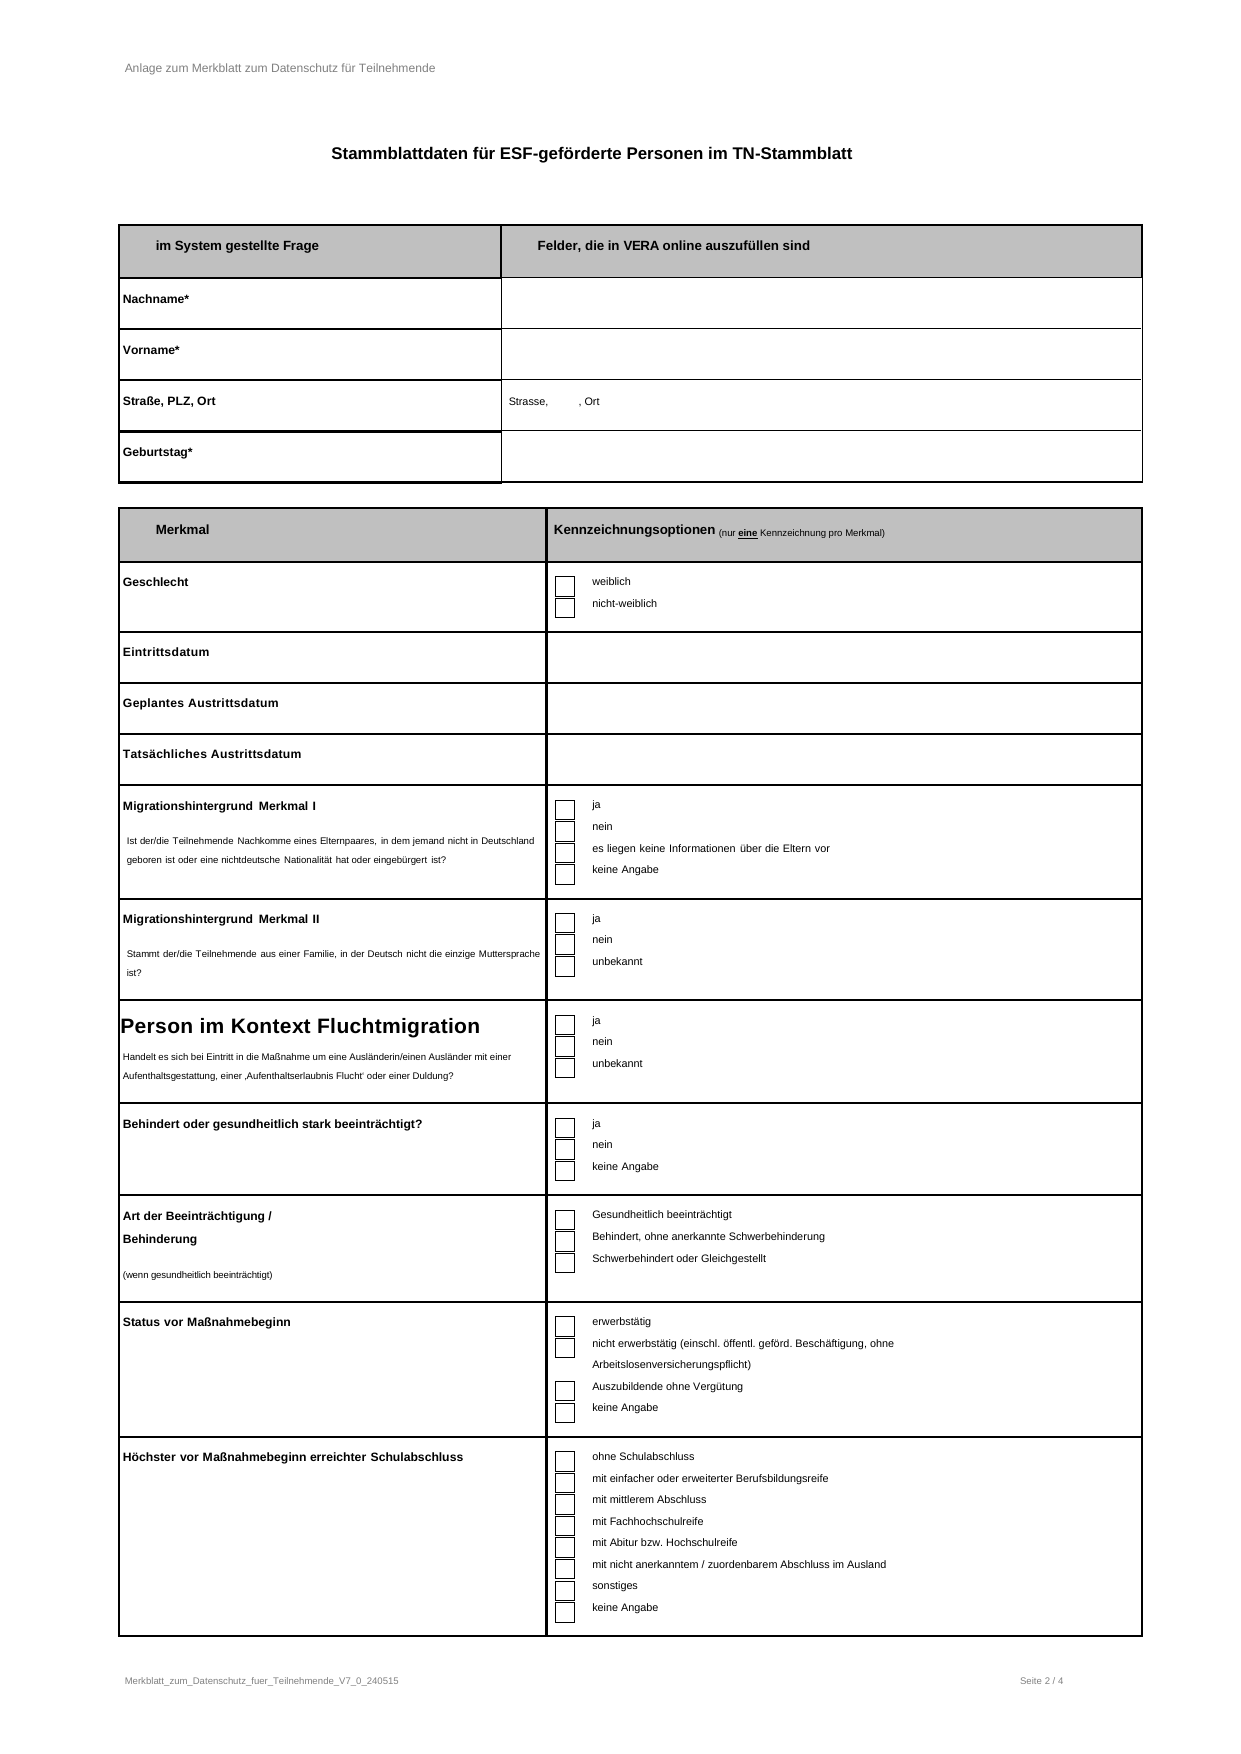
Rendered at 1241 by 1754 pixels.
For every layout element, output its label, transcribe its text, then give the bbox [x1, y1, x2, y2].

table_cell weiblich nicht-weiblich [548, 563, 1141, 631]
table_header Merkmal [120, 509, 545, 561]
table_cell [502, 430, 1142, 481]
table_header im System gestellte Frage [120, 226, 500, 277]
table_cell Höchster vor Maßnahmebeginn erreichter Schulabschluss [120, 1438, 545, 1635]
table_cell [502, 278, 1142, 328]
table_cell Straße, PLZ, Ort [120, 381, 501, 430]
table_cell Gesundheitlich beeinträchtigt Behindert, ohne anerkannte Schwerbehinderung Schwerbehindert oder Gleichgestellt [548, 1196, 1141, 1301]
table_header Felder, die in VERA online auszufüllen sind [502, 226, 1141, 277]
table_cell Geplantes Austrittsdatum [120, 684, 545, 733]
table_cell Behindert oder gesundheitlich stark beeinträchtigt? [120, 1104, 545, 1194]
table_cell ja nein unbekannt [548, 1001, 1141, 1102]
table_cell [548, 633, 1141, 682]
table_cell ja nein keine Angabe [548, 1104, 1141, 1194]
table_cell [502, 328, 1142, 379]
title Stammblattdaten für ESF-geförderte Personen im TN-Stammblatt [118, 144, 1065, 177]
table_cell Migrationshintergrund Merkmal II Stammt der/die Teilnehmende aus einer Familie, in der Deutsch nicht die einzige Muttersprache ist? [120, 900, 545, 999]
table_cell Nachname* [120, 279, 501, 328]
table_cell Vorname* [120, 330, 501, 379]
table_cell ohne Schulabschluss mit einfacher oder erweiterter Berufsbildungsreife mit mittlerem Abschluss mit Fachhochschulreife mit Abitur bzw. Hochschulreife mit nicht anerkanntem / zuordenbarem Abschluss im Ausland sonstiges keine Angabe [548, 1438, 1141, 1635]
table_cell [548, 735, 1141, 784]
table_cell ja nein unbekannt [548, 900, 1141, 999]
table_cell Eintrittsdatum [120, 633, 545, 682]
table_cell Geburtstag* [120, 433, 501, 481]
table_cell Status vor Maßnahmebeginn [120, 1303, 545, 1436]
table_header Kennzeichnungsoptionen (nur eine Kennzeichnung pro Merkmal) [548, 509, 1141, 561]
table_cell Strasse, , Ort [502, 379, 1142, 430]
table_cell Geschlecht [120, 563, 545, 631]
table_cell Person im Kontext Fluchtmigration Handelt es sich bei Eintritt in die Maßnahme um eine Ausländerin/einen Ausländer mit einer Aufenthaltsgestattung, einer ‚Aufenthaltserlaubnis Flucht‘ oder einer Duldung? [120, 1001, 545, 1102]
table_cell [548, 684, 1141, 733]
table_cell ja nein es liegen keine Informationen über die Eltern vor keine Angabe [548, 786, 1141, 897]
table_cell Art der Beeinträchtigung / Behinderung (wenn gesundheitlich beeinträchtigt) [120, 1196, 545, 1301]
table_cell erwerbstätig nicht erwerbstätig (einschl. öffentl. geförd. Beschäftigung, ohne Arbeitslosenversicherungspflicht) Auszubildende ohne Vergütung keine Angabe [548, 1303, 1141, 1436]
table_cell Migrationshintergrund Merkmal I Ist der/die Teilnehmende Nachkomme eines Elternpaares, in dem jemand nicht in Deutschland geboren ist oder eine nichtdeutsche Nationalität hat oder eingebürgert ist? [120, 786, 545, 897]
table_cell Tatsächliches Austrittsdatum [120, 735, 545, 784]
